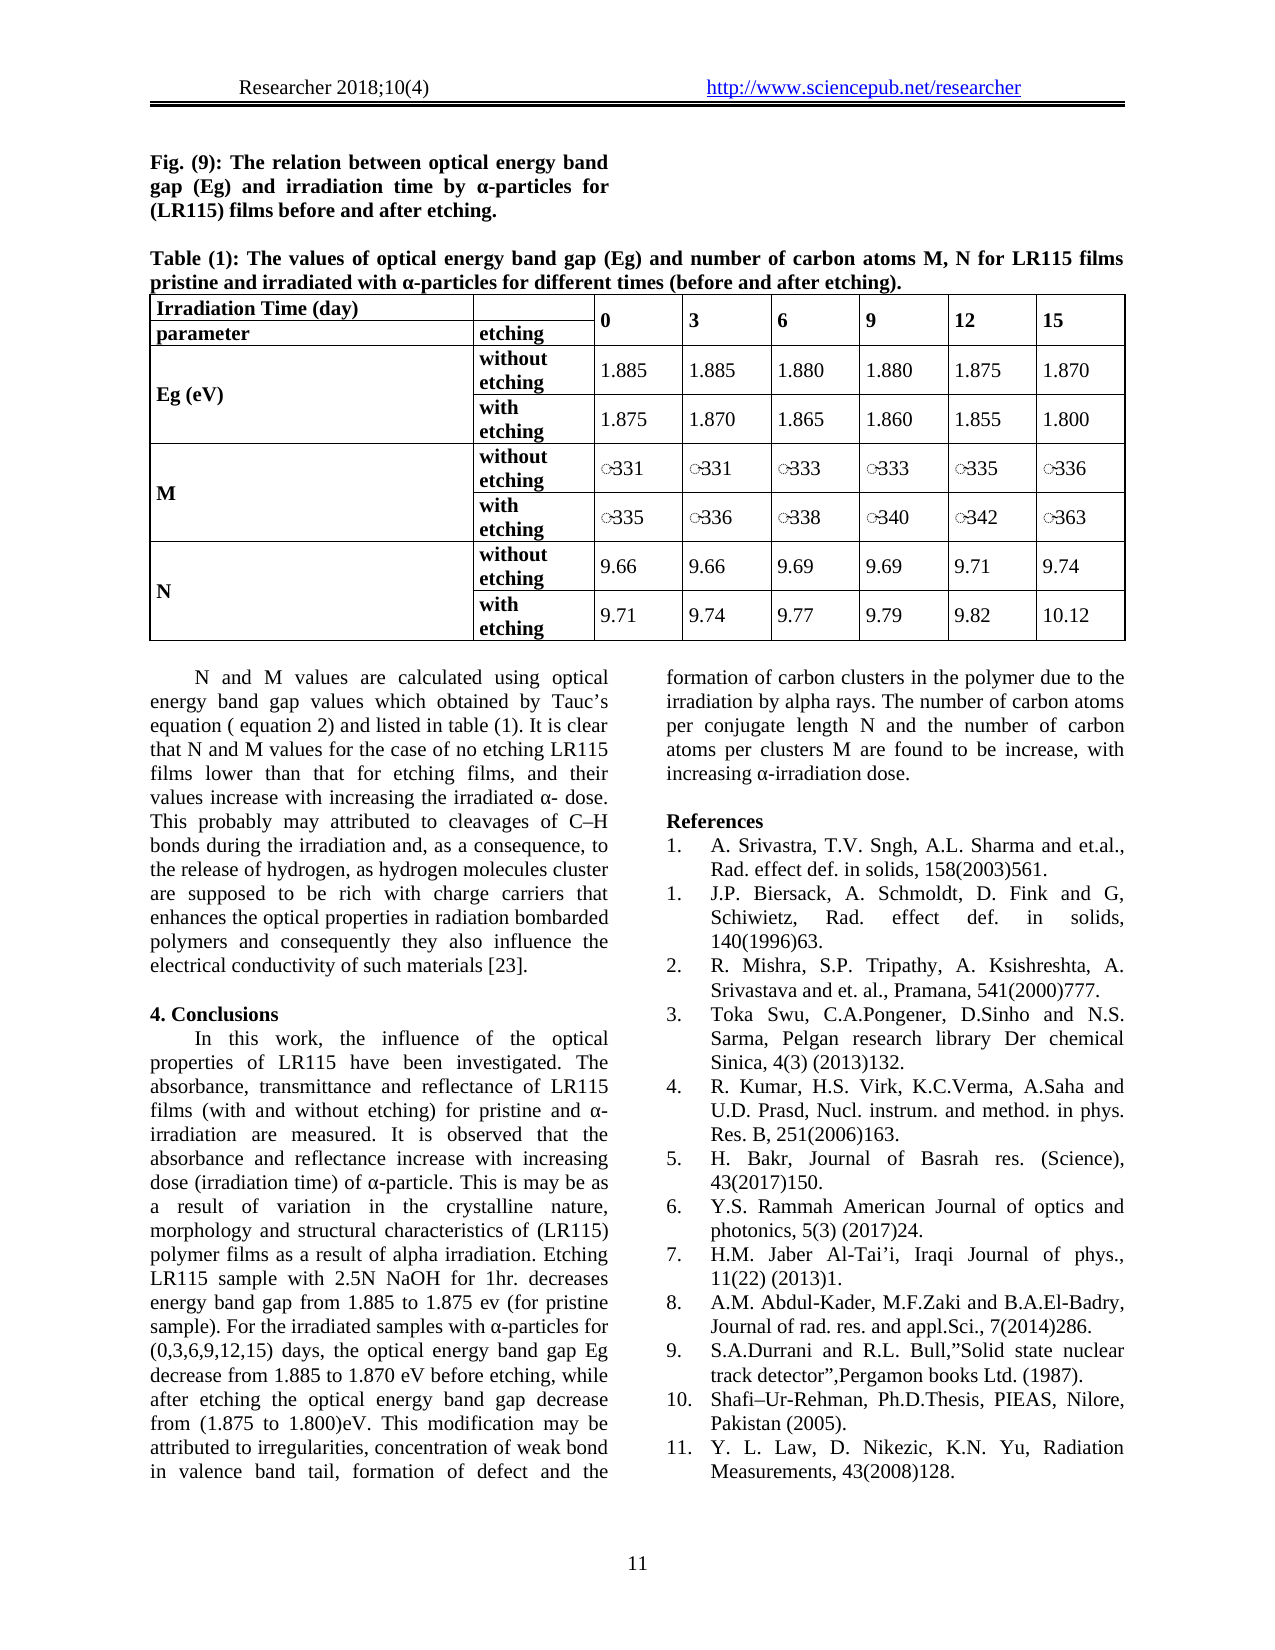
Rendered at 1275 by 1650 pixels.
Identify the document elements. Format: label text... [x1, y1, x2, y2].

table_cell 9.66 [595, 542, 682, 590]
table_header 15 [1037, 295, 1124, 344]
table_cell ̴331 [683, 444, 771, 492]
table_cell 9.66 [683, 542, 771, 590]
table_cell 9.69 [860, 542, 948, 590]
table_cell ̴342 [949, 493, 1036, 541]
table_cell ̴336 [1037, 444, 1124, 492]
table_cell ̴333 [772, 444, 859, 492]
text Fig. (9): The relation between optical energy band gap (Eg) and irradiation time by α-particles for (LR115) films before and after etching. [150, 150, 609, 222]
table_cell N [151, 542, 473, 639]
table_cell 1.865 [772, 395, 859, 443]
list J.P. Biersack, A. Schmoldt, D. Fink and G, Schiwietz, Rad. effect def. in solids, 140(1996)63. [666, 881, 1125, 953]
table_cell 9.74 [1037, 542, 1124, 590]
table_cell ̴336 [683, 493, 771, 541]
table_cell without etching [474, 542, 594, 590]
table_cell 1.880 [772, 346, 859, 394]
table_cell ̴363 [1037, 493, 1124, 541]
table_cell 1.860 [860, 395, 948, 443]
text N and M values are calculated using optical energy band gap values which obtained by Tauc’s equation ( equation 2) and listed in table (1). It is clear that N and M values for the case of no etching LR115 films lower than that for etching films, and their values increase with increasing the irradiated α- dose. This probably may attributed to cleavages of C–H bonds during the irradiation and, as a consequence, to the release of hydrogen, as hydrogen molecules cluster are supposed to be rich with charge carriers that enhances the optical properties in radiation bombarded polymers and consequently they also influence the electrical conductivity of such materials [23]. [150, 665, 609, 977]
table_cell 9.82 [949, 591, 1036, 639]
table_cell ̴331 [595, 444, 682, 492]
list S.A.Durrani and R.L. Bull,”Solid state nuclear track detector”,Pergamon books Ltd. (1987). [666, 1338, 1125, 1387]
table_cell 9.74 [683, 591, 771, 639]
table_cell 9.69 [772, 542, 859, 590]
list Toka Swu, C.A.Pongener, D.Sinho and N.S. Sarma, Pelgan research library Der chemical Sinica, 4(3) (2013)132. [666, 1002, 1125, 1074]
table_cell ̴335 [595, 493, 682, 541]
table_header [474, 295, 594, 319]
table_header 9 [860, 295, 948, 344]
text Table (1): The values of optical energy band gap (Eg) and number of carbon atoms M, N for LR115 films pristine and irradiated with α-particles for different times (before and after etching). [150, 246, 1125, 294]
table_cell with etching [474, 591, 594, 639]
table_cell 9.71 [949, 542, 1036, 590]
list H.M. Jaber Al-Tai’i, Iraqi Journal of phys., 11(22) (2013)1. [666, 1242, 1125, 1290]
table_cell 9.71 [595, 591, 682, 639]
list Y. L. Law, D. Nikezic, K.N. Yu, Radiation Measurements, 43(2008)128. [666, 1435, 1125, 1483]
table_cell M [151, 444, 473, 541]
table_cell 1.800 [1037, 395, 1124, 443]
table_cell 1.885 [683, 346, 771, 394]
table_cell with etching [474, 493, 594, 541]
list R. Kumar, H.S. Virk, K.C.Verma, A.Saha and U.D. Prasd, Nucl. instrum. and method. in phys. Res. B, 251(2006)163. [666, 1074, 1125, 1146]
text In this work, the influence of the optical properties of LR115 have been investigated. The absorbance, transmittance and reflectance of LR115 films (with and without etching) for pristine and α-irradiation are measured. It is observed that the absorbance and reflectance increase with increasing dose (irradiation time) of α-particle. This is may be as a result of variation in the crystalline nature, morphology and structural characteristics of (LR115) polymer films as a result of alpha irradiation. Etching LR115 sample with 2.5N NaOH for 1hr. decreases energy band gap from 1.885 to 1.875 ev (for pristine sample). For the irradiated samples with α-particles for (0,3,6,9,12,15) days, the optical energy band gap Eg decrease from 1.885 to 1.870 eV before etching, while after etching the optical energy band gap decrease from (1.875 to 1.800)eV. This modification may be attributed to irregularities, concentration of weak bond in valence band tail, formation of defect and the formation of carbon clusters in the polymer due to the irradiation by alpha rays. The number of carbon atoms per conjugate length N and the number of carbon atoms per clusters M are found to be increase, with increasing α-irradiation dose. [150, 1026, 609, 1483]
table_cell parameter [151, 321, 473, 344]
table_cell etching [474, 321, 594, 344]
table_cell with etching [474, 395, 594, 443]
list R. Mishra, S.P. Tripathy, A. Ksishreshta, A. Srivastava and et. al., Pramana, 541(2000)777. [666, 953, 1125, 1002]
table_cell 1.875 [949, 346, 1036, 394]
table_cell 1.880 [860, 346, 948, 394]
table_header 0 [595, 295, 682, 344]
list A. Srivastra, T.V. Sngh, A.L. Sharma and et.al., Rad. effect def. in solids, 158(2003)561. [666, 833, 1125, 881]
table_cell without etching [474, 444, 594, 492]
table_cell 9.77 [772, 591, 859, 639]
list H. Bakr, Journal of Basrah res. (Science), 43(2017)150. [666, 1146, 1125, 1194]
list A.M. Abdul-Kader, M.F.Zaki and B.A.El-Badry, Journal of rad. res. and appl.Sci., 7(2014)286. [666, 1290, 1125, 1338]
text References [666, 809, 1125, 833]
table_cell ̴338 [772, 493, 859, 541]
table_cell 1.855 [949, 395, 1036, 443]
table_header 12 [949, 295, 1036, 344]
list Shafi–Ur-Rehman, Ph.D.Thesis, PIEAS, Nilore, Pakistan (2005). [666, 1387, 1125, 1435]
table_cell 1.870 [1037, 346, 1124, 394]
table_cell without etching [474, 346, 594, 394]
table_header 3 [683, 295, 771, 344]
text 4. Conclusions [150, 1002, 609, 1026]
table_cell ̴335 [949, 444, 1036, 492]
table_header 6 [772, 295, 859, 344]
table_cell ̴340 [860, 493, 948, 541]
table_cell 9.79 [860, 591, 948, 639]
table_cell ̴333 [860, 444, 948, 492]
table_header Irradiation Time (day) [151, 295, 473, 319]
table_cell Eg (eV) [151, 346, 473, 443]
list Y.S. Rammah American Journal of optics and photonics, 5(3) (2017)24. [666, 1194, 1125, 1242]
table_cell 10.12 [1037, 591, 1124, 639]
table_cell 1.875 [595, 395, 682, 443]
table_cell 1.885 [595, 346, 682, 394]
table_cell 1.870 [683, 395, 771, 443]
